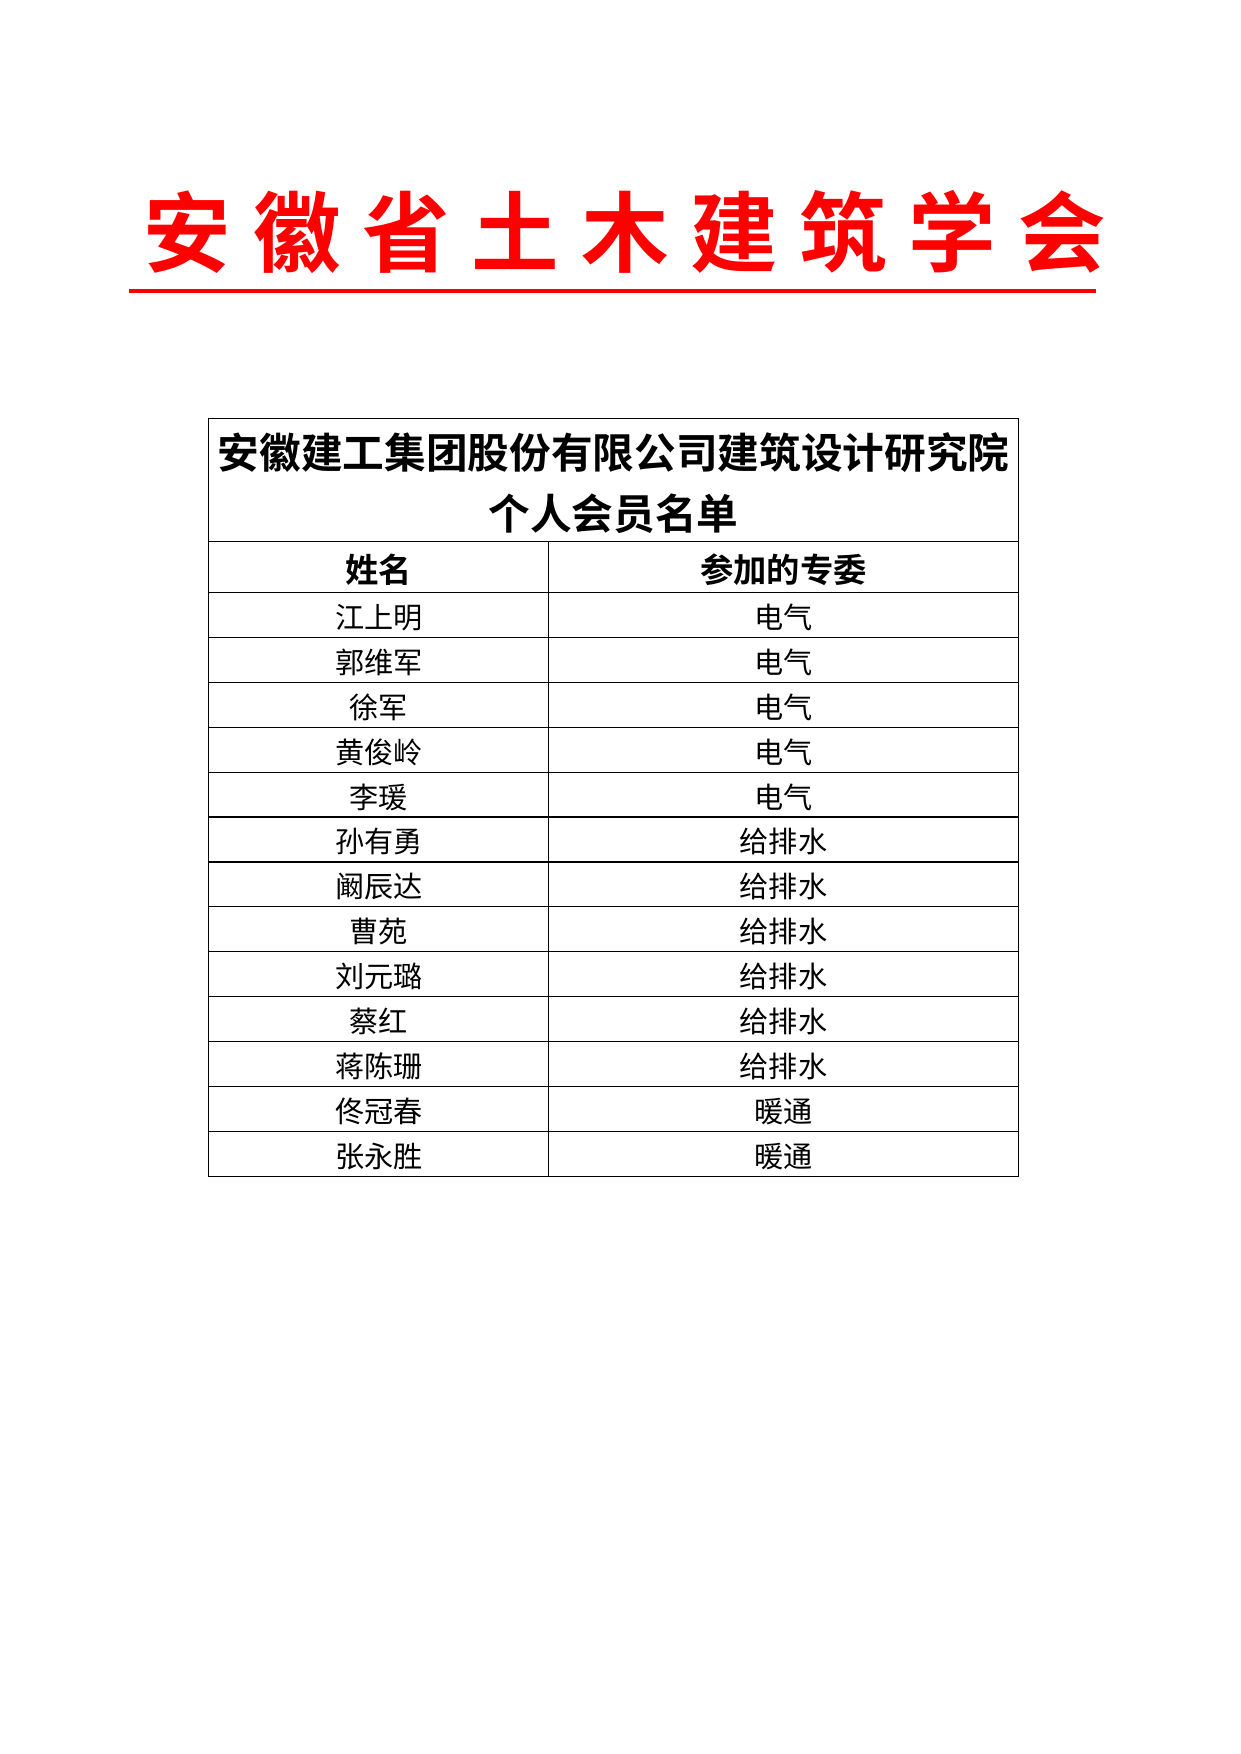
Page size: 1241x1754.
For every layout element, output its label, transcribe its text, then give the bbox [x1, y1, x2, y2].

table_cell 电气 [549, 593, 1018, 637]
text 安徽省土木建筑学会 [144, 162, 1106, 292]
table_cell 给排水 [549, 907, 1018, 951]
table_cell 暖通 [549, 1087, 1018, 1131]
table_cell 徐军 [209, 683, 548, 727]
table_cell 刘元璐 [209, 952, 548, 996]
table_cell 阚辰达 [209, 863, 548, 906]
table_cell 给排水 [549, 863, 1018, 906]
table_cell 电气 [549, 728, 1018, 772]
table_cell 给排水 [549, 1042, 1018, 1086]
table_cell 曹苑 [209, 907, 548, 951]
table_cell 张永胜 [209, 1132, 548, 1176]
table_cell 暖通 [549, 1132, 1018, 1176]
table_cell 郭维军 [209, 638, 548, 682]
table_cell 给排水 [549, 997, 1018, 1041]
table_cell 江上明 [209, 593, 548, 637]
table_cell 电气 [549, 638, 1018, 682]
table_cell 蔡红 [209, 997, 548, 1041]
table_cell 电气 [549, 683, 1018, 727]
table_cell 孙有勇 [209, 818, 548, 861]
table_header 安徽建工集团股份有限公司建筑设计研究院 个人会员名单 [209, 419, 1018, 541]
table_cell 李瑗 [209, 773, 548, 816]
table_cell 参加的专委 [549, 542, 1018, 592]
table_cell 给排水 [549, 818, 1018, 861]
table_cell 蒋陈珊 [209, 1042, 548, 1086]
table_cell 黄俊岭 [209, 728, 548, 772]
table_cell 电气 [549, 773, 1018, 816]
table_cell 佟冠春 [209, 1087, 548, 1131]
table_cell 姓名 [209, 542, 548, 592]
table_cell 给排水 [549, 952, 1018, 996]
